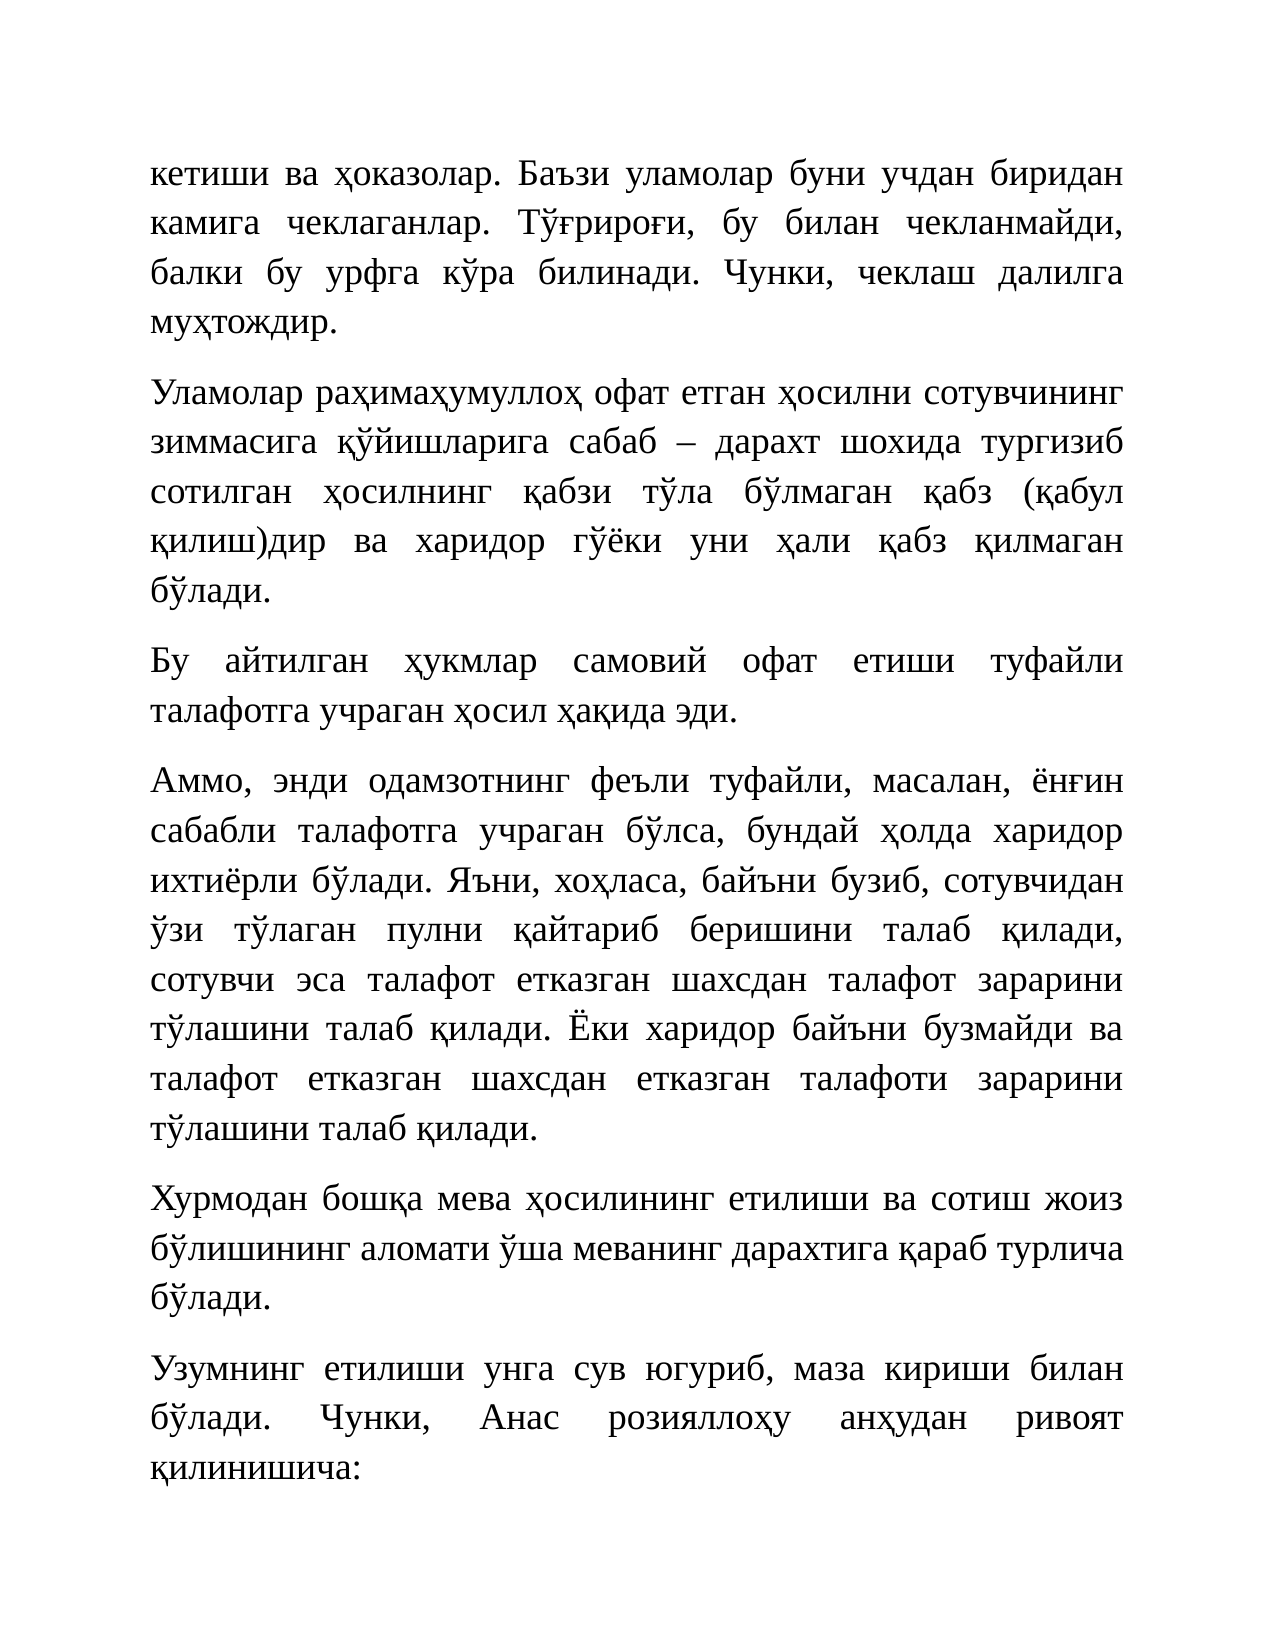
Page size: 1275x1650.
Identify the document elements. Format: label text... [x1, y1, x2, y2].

text Уламолар раҳимаҳумуллоҳ офат етган ҳосилни сотувчининг зиммасига қўйишларига сабаб – дарахт шохида тургизиб сотилган ҳосилнинг қабзи тўла бўлмаган қабз (қабул қилиш)дир ва харидор гўёки уни ҳали қабз қилмаган бўлади. [150, 369, 1125, 611]
text Бу айтилган ҳукмлар самовий офат етиши туфайли талафотга учраган ҳосил ҳақида эди. [150, 638, 1125, 731]
text Аммо, энди одамзотнинг феъли туфайли, масалан, ёнғин сабабли талафотга учраган бўлса, бундай ҳолда харидор ихтиёрли бўлади. Яъни, хоҳласа, байъни бузиб, сотувчидан ўзи тўлаган пулни қайтариб беришини талаб қилади, сотувчи эса талафот етказган шахсдан талафот зарарини тўлашини талаб қилади. Ёки харидор байъни бузмайди ва талафот етказган шахсдан етказган талафоти зарарини тўлашини талаб қилади. [150, 758, 1125, 1148]
text Узумнинг етилиши унга сув югуриб, маза кириши билан бўлади. Чунки, Анас розияллоҳу анҳудан ривоят қилинишича: [150, 1345, 1125, 1487]
text Хурмодан бошқа мева ҳосилининг етилиши ва сотиш жоиз бўлишининг аломати ўша меванинг дарахтига қараб турлича бўлади. [150, 1175, 1125, 1318]
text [150, 150, 1125, 342]
